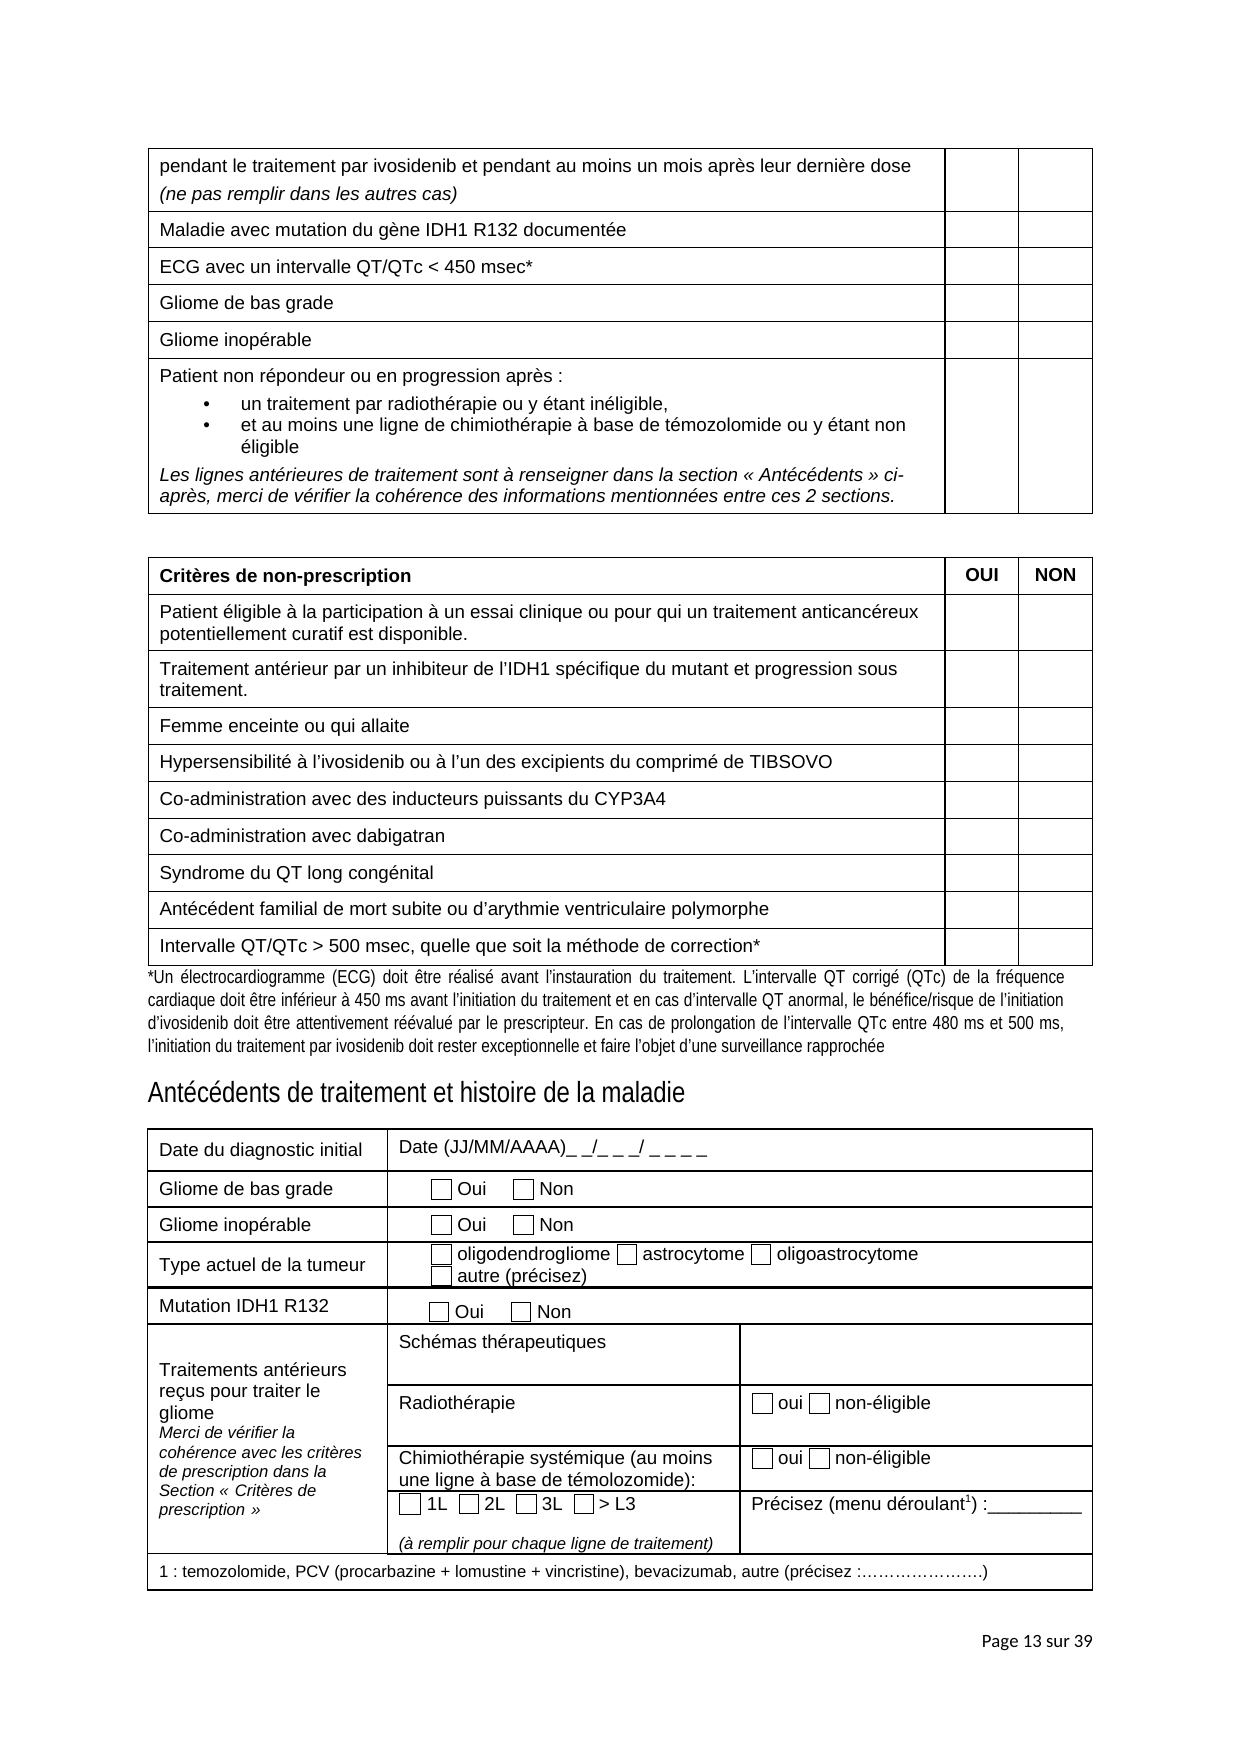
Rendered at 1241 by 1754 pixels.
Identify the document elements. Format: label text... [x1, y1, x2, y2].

table_cell [1019, 149, 1092, 211]
table_cell Gliome inopérable [149, 322, 944, 358]
table_header Date (JJ/MM/AAAA)_ _/_ _ _/ _ _ _ _ [388, 1130, 1092, 1170]
table_header NON [1019, 558, 1092, 594]
table_cell [946, 855, 1018, 891]
text Antécédents de traitement et histoire de la maladie [148, 1075, 1066, 1108]
table_cell Hypersensibilité à l’ivosidenib ou à l’un des excipients du comprimé de TIBSOVO [149, 745, 944, 781]
table_cell Oui Non [388, 1172, 1092, 1206]
table_cell [1019, 248, 1092, 284]
table_cell Co-administration avec des inducteurs puissants du CYP3A4 [149, 782, 944, 817]
table_cell [946, 595, 1018, 650]
table_cell [1019, 819, 1092, 854]
table_cell Gliome de bas grade [148, 1172, 387, 1206]
table_cell Co-administration avec dabigatran [149, 819, 944, 854]
table_cell [946, 892, 1018, 928]
table_cell [1019, 595, 1092, 650]
table_cell oui non-éligible [741, 1447, 1092, 1490]
table_cell Gliome inopérable [148, 1208, 387, 1241]
table_cell oligodendrogliome astrocytome oligoastrocytome autre (précisez) [388, 1243, 1092, 1286]
table_cell [1019, 322, 1092, 358]
table_cell [946, 745, 1018, 781]
table_cell Femme enceinte ou qui allaite [149, 708, 944, 744]
table_cell [1019, 212, 1092, 247]
table_cell [1019, 892, 1092, 928]
table_cell [946, 322, 1018, 358]
table_cell [1019, 782, 1092, 817]
table_cell Antécédent familial de mort subite ou d’arythmie ventriculaire polymorphe [149, 892, 944, 928]
table_cell Patient éligible à la participation à un essai clinique ou pour qui un traitement anticancéreux potentiellement curatif est disponible. [149, 595, 944, 650]
table_cell Oui Non [388, 1289, 1092, 1322]
table_cell [946, 285, 1018, 321]
table_cell Traitements antérieurs reçus pour traiter le gliome Merci de vérifier la cohérence avec les critères de prescription dans la Section « Critères de prescription » [148, 1325, 387, 1553]
table_cell Patient non répondeur ou en progression après : un traitement par radiothérapie ou y étant inéligible, et au moins une ligne de chimiothérapie à base de témozolomide ou y étant non éligible Les lignes antérieures de traitement sont à renseigner dans la section « Antécédents » ci-après, merci de vérifier la cohérence des informations mentionnées entre ces 2 sections. [149, 359, 944, 513]
table_cell Mutation IDH1 R132 [148, 1289, 387, 1322]
table_cell [1019, 651, 1092, 707]
table_cell 1 : temozolomide, PCV (procarbazine + lomustine + vincristine), bevacizumab, autre (précisez :………………….) [148, 1554, 1092, 1588]
table_cell [946, 929, 1018, 964]
table_cell [946, 782, 1018, 817]
table_cell Maladie avec mutation du gène IDH1 R132 documentée [149, 212, 944, 247]
table_cell Traitement antérieur par un inhibiteur de l’IDH1 spécifique du mutant et progression sous traitement. [149, 651, 944, 707]
table_cell [1019, 708, 1092, 744]
table_cell ECG avec un intervalle QT/QTc < 450 msec* [149, 248, 944, 284]
table_cell Gliome de bas grade [149, 285, 944, 321]
table_cell [946, 359, 1018, 513]
table_cell [1019, 929, 1092, 964]
table_cell Schémas thérapeutiques [388, 1325, 739, 1384]
table_cell [1019, 855, 1092, 891]
table_cell [946, 819, 1018, 854]
table_cell [1019, 359, 1092, 513]
table_header Date du diagnostic initial [148, 1130, 387, 1170]
table_cell [946, 248, 1018, 284]
table_cell Précisez (menu déroulant1) :_________ [741, 1492, 1092, 1553]
table_cell [946, 651, 1018, 707]
table_cell Oui Non [388, 1208, 1092, 1241]
table_header OUI [946, 558, 1018, 594]
table_cell [741, 1325, 1092, 1384]
table_cell [946, 212, 1018, 247]
table_cell [1019, 745, 1092, 781]
table_cell Intervalle QT/QTc > 500 msec, quelle que soit la méthode de correction* [149, 929, 944, 964]
table_cell 1L 2L 3L > L3 (à remplir pour chaque ligne de traitement) [388, 1492, 739, 1553]
table_cell [1019, 285, 1092, 321]
table_cell [946, 149, 1018, 211]
text *Un électrocardiogramme (ECG) doit être réalisé avant l’instauration du traitement. L’intervalle QT corrigé (QTc) de la fréquence cardiaque doit être inférieur à 450 ms avant l’initiation du traitement et en cas d’intervalle QT anormal, le bénéfice/risque de l’initiation d’ivosidenib doit être attentivement réévalué par le prescripteur. En cas de prolongation de l’intervalle QTc entre 480 ms et 500 ms, l’initiation du traitement par ivosidenib doit rester exceptionnelle et faire l’objet d’une surveillance rapprochée [148, 966, 1066, 1057]
table_cell Chimiothérapie systémique (au moins une ligne à base de témolozomide): [388, 1447, 739, 1490]
table_cell Syndrome du QT long congénital [149, 855, 944, 891]
table_header Critères de non-prescription [149, 558, 944, 594]
table_cell Type actuel de la tumeur [148, 1243, 387, 1286]
table_cell oui non-éligible [741, 1386, 1092, 1445]
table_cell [149, 149, 944, 211]
table_cell [946, 708, 1018, 744]
table_cell Radiothérapie [388, 1386, 739, 1445]
